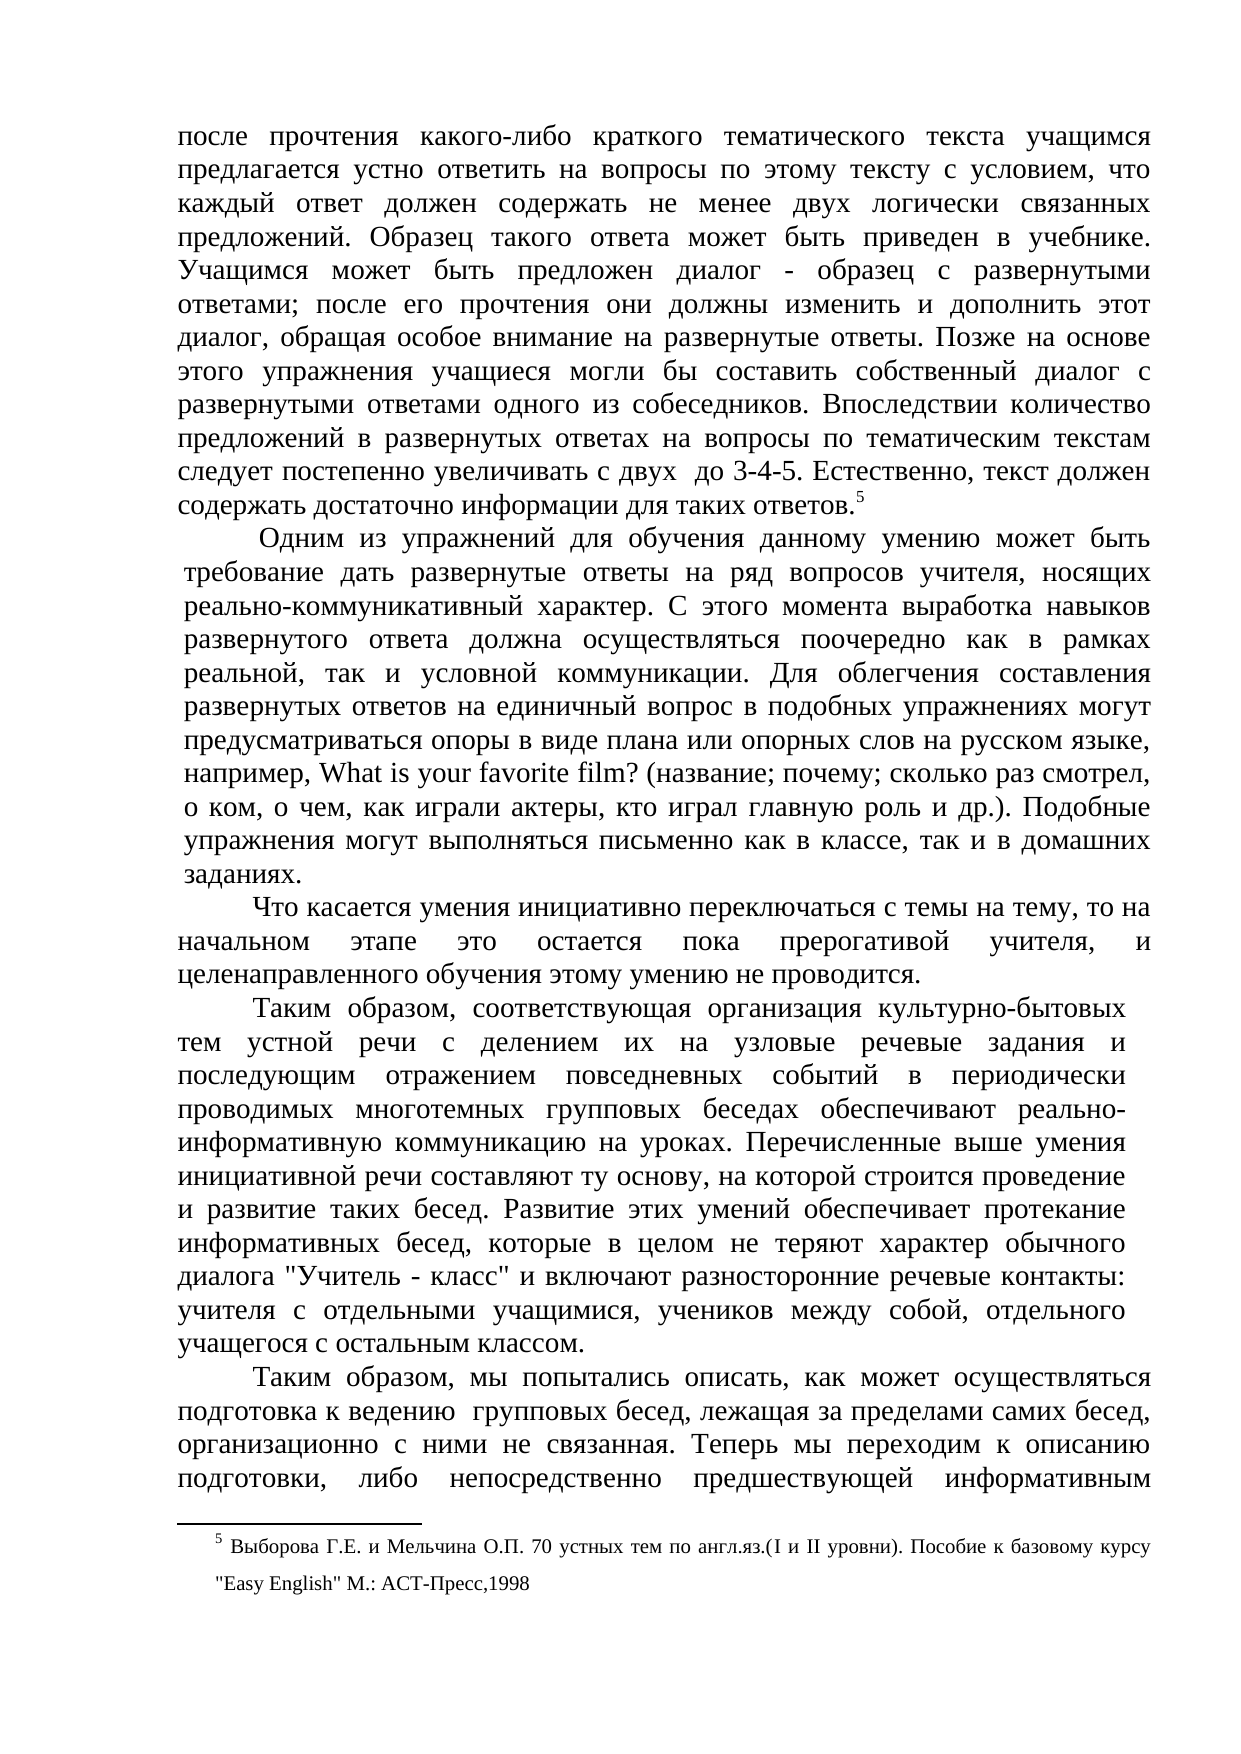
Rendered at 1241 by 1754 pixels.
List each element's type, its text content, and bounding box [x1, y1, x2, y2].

text Таким образом, соответствующая организация культурно-бытовых тем устной речи с делением их на узловые речевые задания и последующим отражением повседневных событий в периодически проводимых многотемных групповых беседах обеспечивают реально-информативную коммуникацию на уроках. Перечисленные выше умения инициативной речи составляют ту основу, на которой строится проведение и развитие таких бесед. Развитие этих умений обеспечивает протекание информативных бесед, которые в целом не теряют характер обычного диалога "Учитель - класс" и включают разносторонние речевые контакты: учителя с отдельными учащимися, учеников между собой, отдельного учащегося с остальным классом. [177, 990, 1127, 1359]
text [177, 1359, 1152, 1493]
text Что касается умения инициативно переключаться с темы на тему, то на начальном этапе это остается пока прерогативой учителя, и целенаправленного обучения этому умению не проводится. [177, 889, 1152, 990]
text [177, 118, 1152, 521]
text Одним из упражнений для обучения данному умению может быть требование дать развернутые ответы на ряд вопросов учителя, носящих реально-коммуникативный характер. С этого момента выработка навыков развернутого ответа должна осуществляться поочередно как в рамках реальной, так и условной коммуникации. Для облегчения составления развернутых ответов на единичный вопрос в подобных упражнениях могут предусматриваться опоры в виде плана или опорных слов на русском языке, например, What is your favorite film? (название; почему; сколько раз смотрел, о ком, о чем, как играли актеры, кто играл главную роль и др.). Подобные упражнения могут выполняться письменно как в классе, так и в домашних заданиях. [183, 521, 1152, 889]
